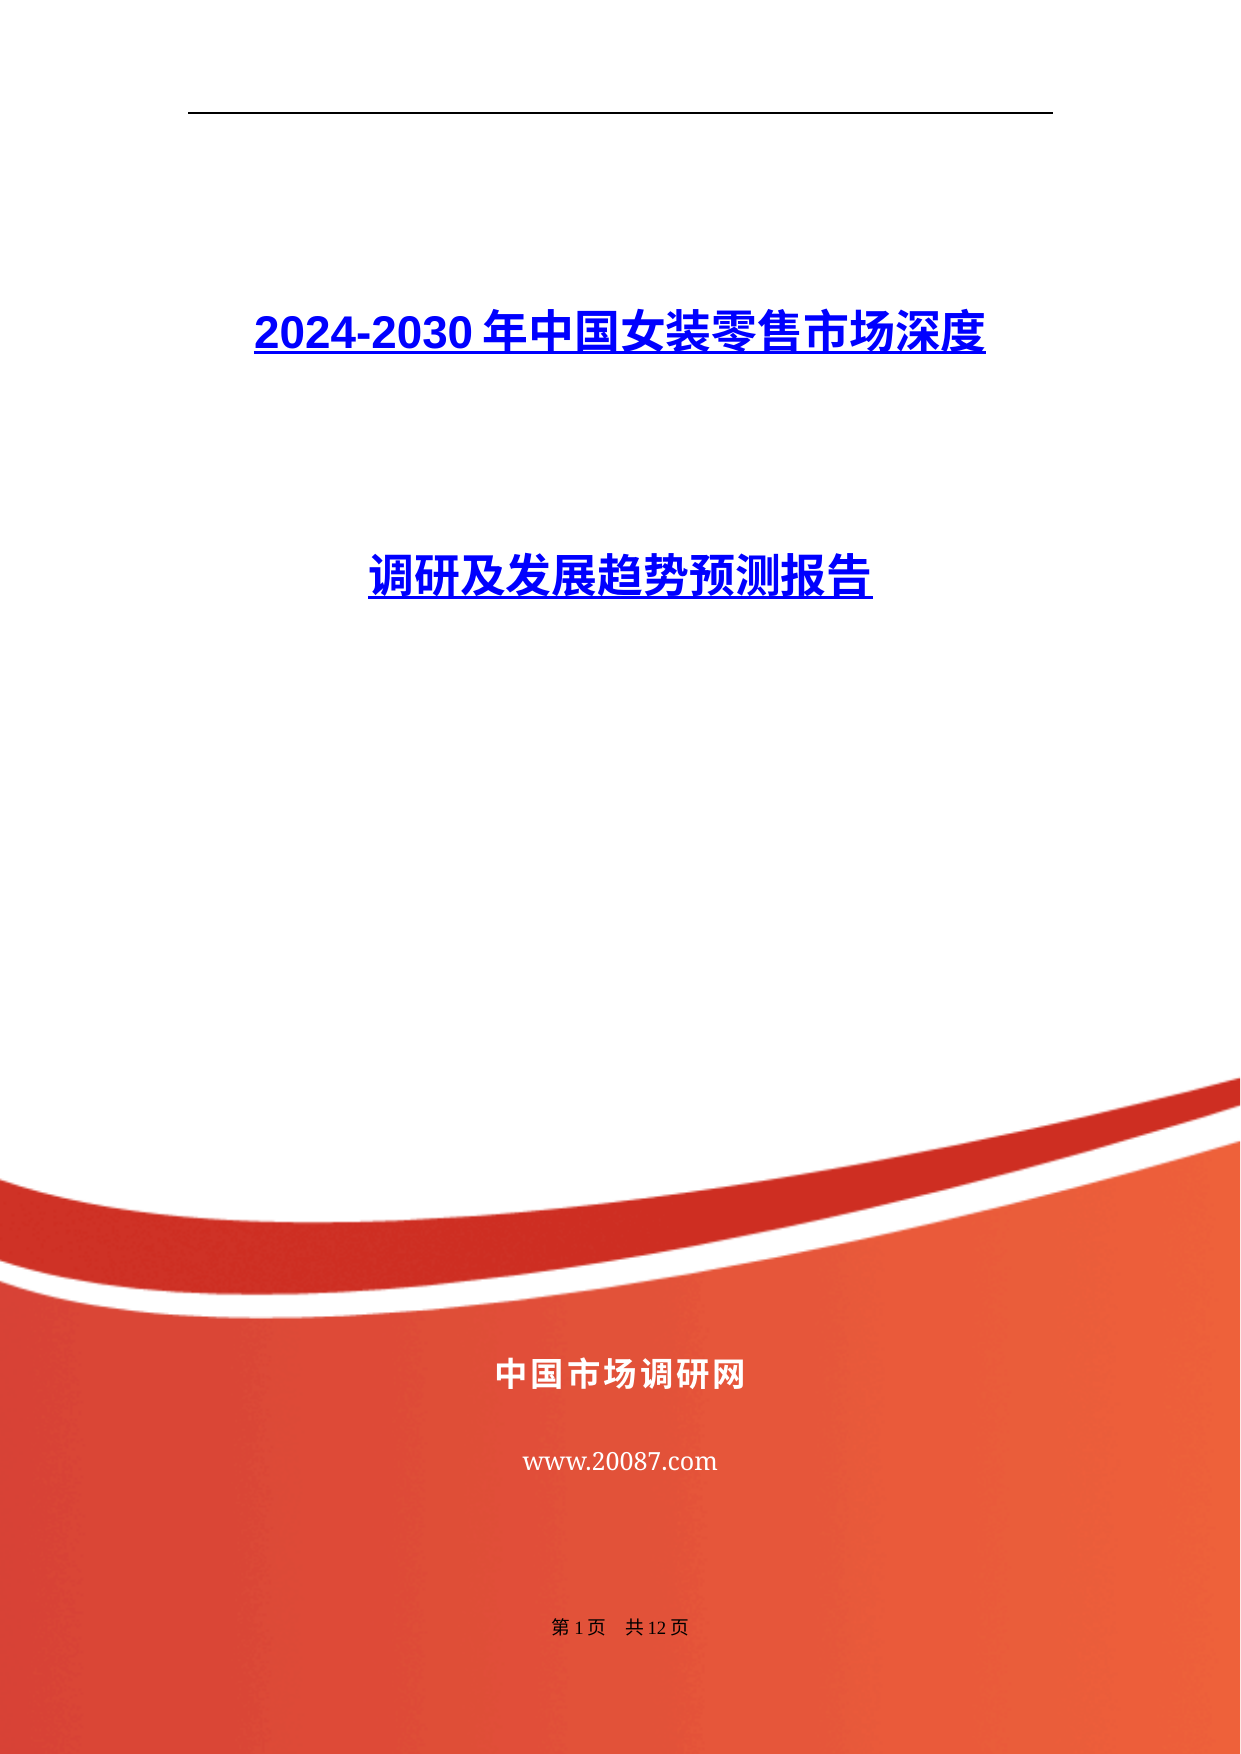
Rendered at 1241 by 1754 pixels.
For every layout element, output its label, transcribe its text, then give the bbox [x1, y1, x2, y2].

picture [0, 1006, 1241, 1754]
text www.20087.com [187, 1428, 1053, 1493]
subtitle 中国市场调研网 [187, 1339, 1053, 1404]
table_header 2024-2030年中国女装零售市场深度调研及发展趋势预测报告 [188, 207, 1053, 773]
